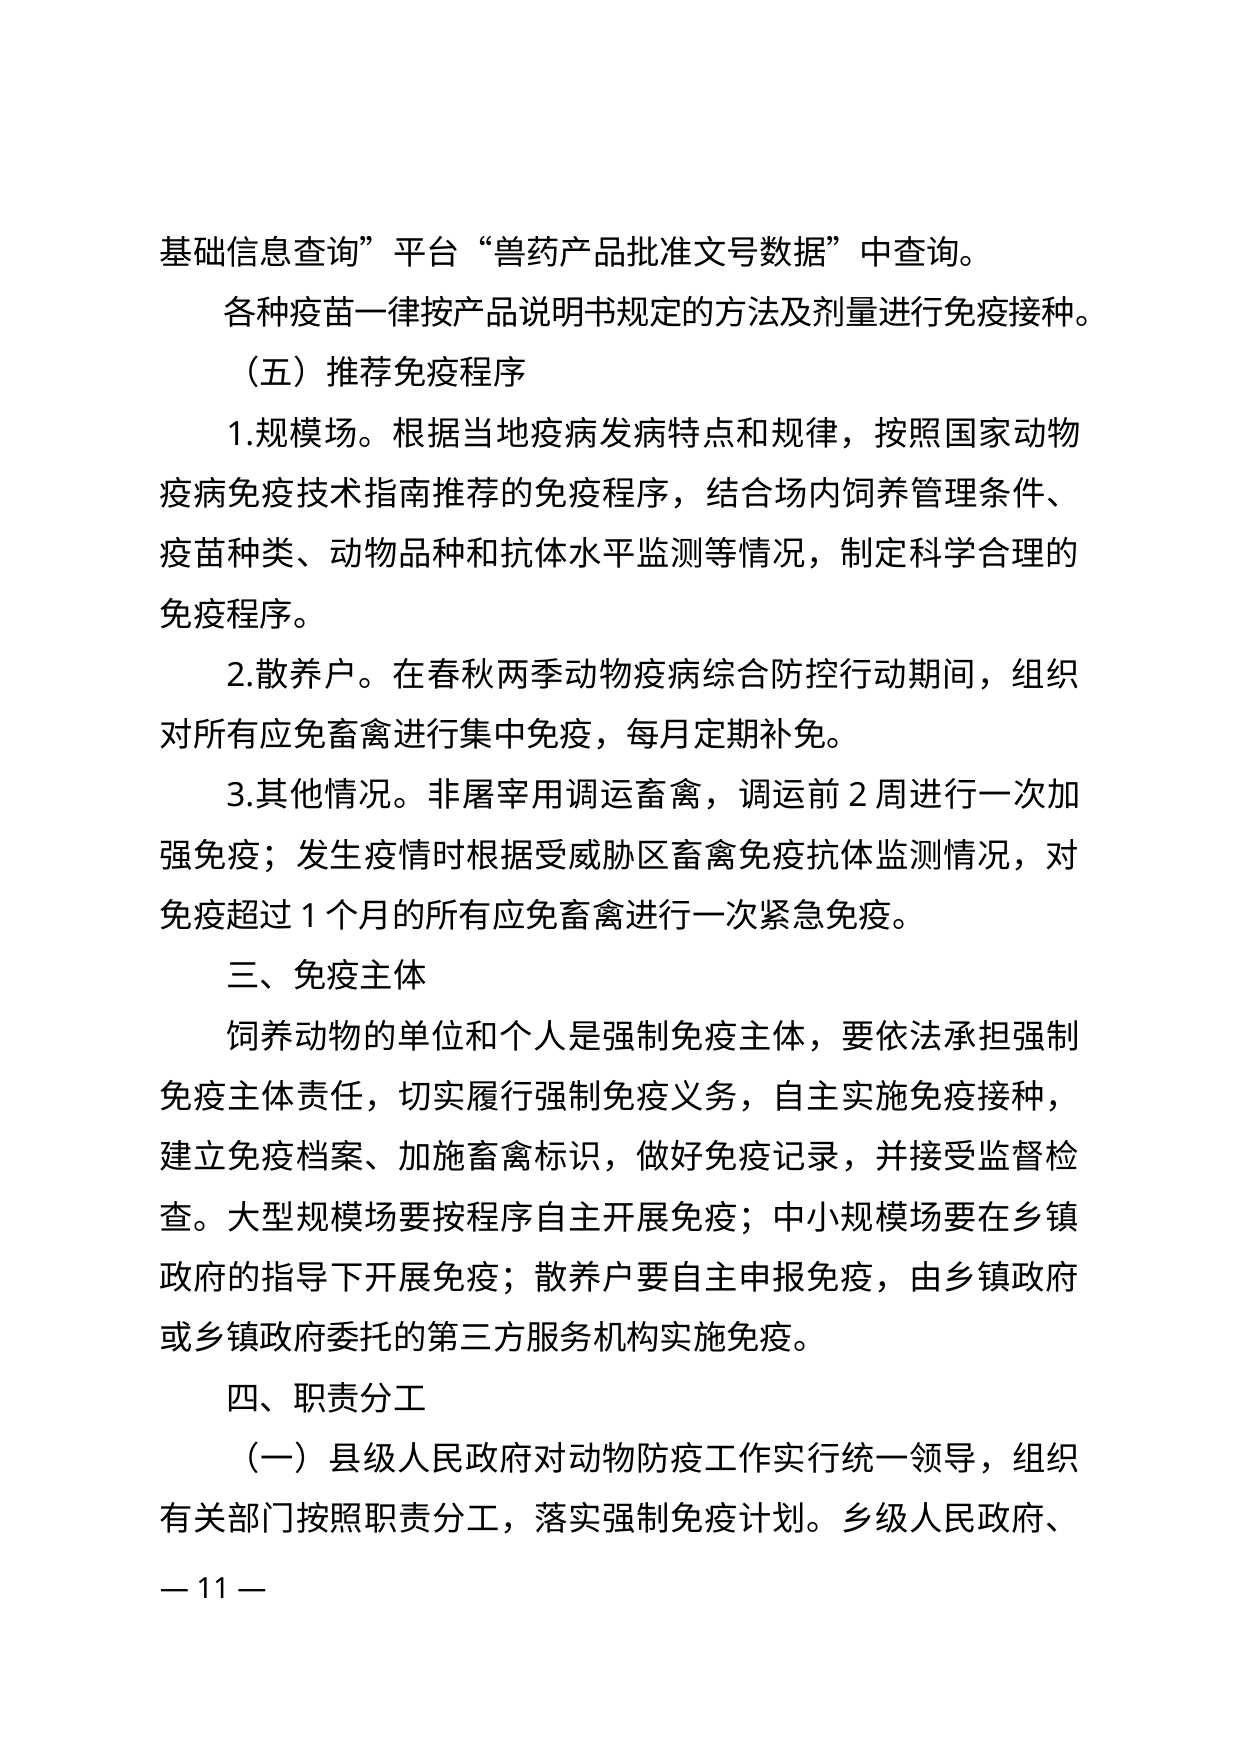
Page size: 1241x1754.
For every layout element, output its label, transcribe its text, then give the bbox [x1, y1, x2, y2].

text 3.其他情况。非屠宰用调运畜禽，调运前2周进行一次加强免疫；发生疫情时根据受威胁区畜禽免疫抗体监测情况，对免疫超过1个月的所有应免畜禽进行一次紧急免疫。 [159, 762, 1081, 943]
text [159, 219, 1081, 280]
text 各种疫苗一律按产品说明书规定的方法及剂量进行免疫接种。 [159, 280, 1081, 340]
text （五）推荐免疫程序 [159, 340, 1081, 400]
text 三、免疫主体 [159, 943, 1081, 1003]
text 四、职责分工 [159, 1365, 1081, 1426]
text 2.散养户。在春秋两季动物疫病综合防控行动期间，组织对所有应免畜禽进行集中免疫，每月定期补免。 [159, 642, 1081, 762]
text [159, 1426, 1081, 1546]
text 1.规模场。根据当地疫病发病特点和规律，按照国家动物疫病免疫技术指南推荐的免疫程序，结合场内饲养管理条件、疫苗种类、动物品种和抗体水平监测等情况，制定科学合理的免疫程序。 [159, 400, 1081, 642]
text 饲养动物的单位和个人是强制免疫主体，要依法承担强制免疫主体责任，切实履行强制免疫义务，自主实施免疫接种，建立免疫档案、加施畜禽标识，做好免疫记录，并接受监督检查。大型规模场要按程序自主开展免疫；中小规模场要在乡镇政府的指导下开展免疫；散养户要自主申报免疫，由乡镇政府或乡镇政府委托的第三方服务机构实施免疫。 [159, 1003, 1081, 1365]
